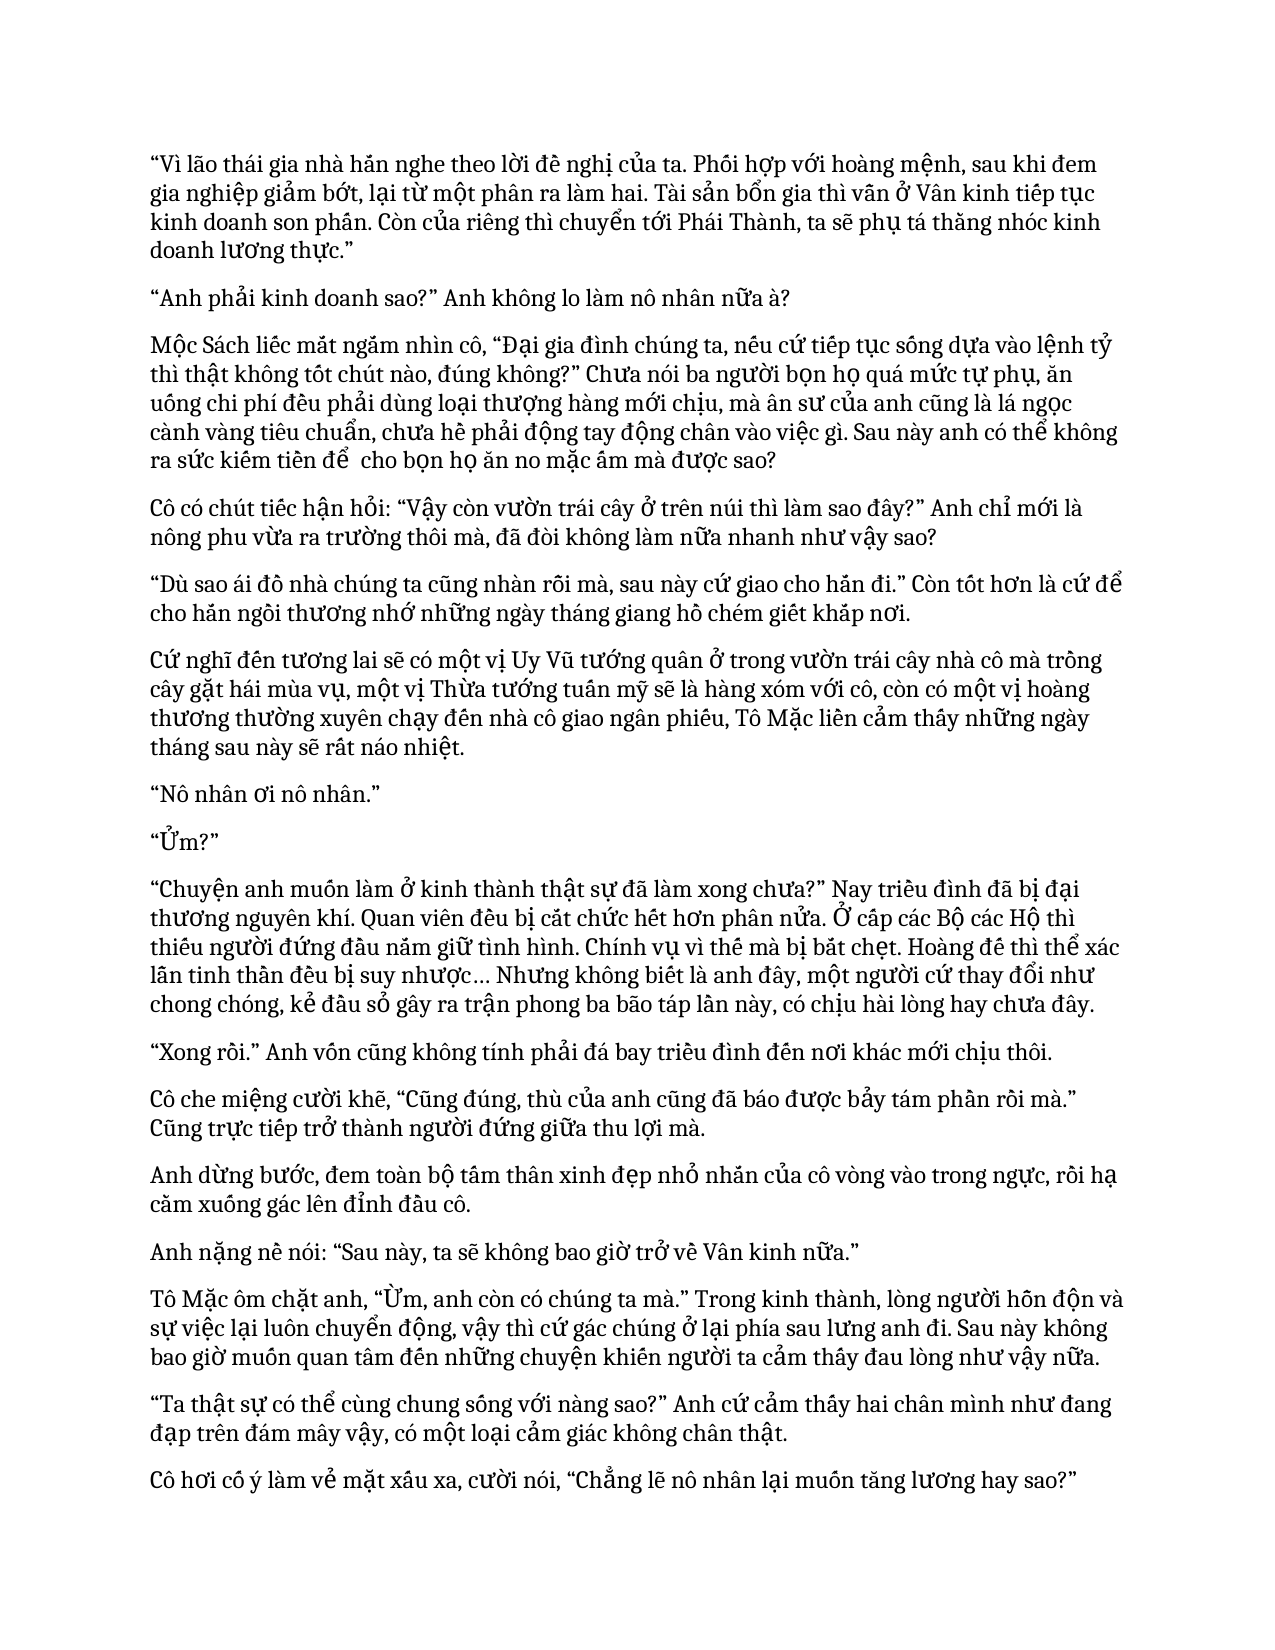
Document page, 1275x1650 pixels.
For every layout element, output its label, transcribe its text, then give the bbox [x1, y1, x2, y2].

text “Ửm?” [150, 827, 1125, 856]
text Tô Mặc ôm chặt anh, “Ừm, anh còn có chúng ta mà.” Trong kinh thành, lòng người hỗn độn và sự việc lại luôn chuyển động, vậy thì cứ gác chúng ở lại phía sau lưng anh đi. Sau này không bao giờ muốn quan tâm đến những chuyện khiến người ta cảm thấy đau lòng như vậy nữa. [150, 1285, 1125, 1371]
text “Nô nhân ơi nô nhân.” [150, 780, 1125, 809]
text “Chuyện anh muốn làm ở kinh thành thật sự đã làm xong chưa?” Nay triều đình đã bị đại thương nguyên khí. Quan viên đều bị cắt chức hết hơn phân nửa. Ở cấp các Bộ các Hộ thì thiếu người đứng đầu nắm giữ tình hình. Chính vụ vì thế mà bị bắt chẹt. Hoàng đế thì thể xác lẫn tinh thần đều bị suy nhược… Nhưng không biết là anh đây, một người cứ thay đổi như chong chóng, kẻ đầu sỏ gây ra trận phong ba bão táp lần này, có chịu hài lòng hay chưa đây. [150, 875, 1125, 1019]
text Mộc Sách liếc mắt ngắm nhìn cô, “Đại gia đình chúng ta, nếu cứ tiếp tục sống dựa vào lệnh tỷ thì thật không tốt chút nào, đúng không?” Chưa nói ba người bọn họ quá mức tự phụ, ăn uống chi phí đều phải dùng loại thượng hàng mới chịu, mà ân sư của anh cũng là lá ngọc cành vàng tiêu chuẩn, chưa hề phải động tay động chân vào việc gì. Sau này anh có thể không ra sức kiếm tiền để cho bọn họ ăn no mặc ấm mà được sao? [150, 331, 1125, 475]
text Cứ nghĩ đến tương lai sẽ có một vị Uy Vũ tướng quân ở trong vườn trái cây nhà cô mà trồng cây gặt hái mùa vụ, một vị Thừa tướng tuấn mỹ sẽ là hàng xóm với cô, còn có một vị hoàng thương thường xuyên chạy đến nhà cô giao ngân phiếu, Tô Mặc liền cảm thấy những ngày tháng sau này sẽ rất náo nhiệt. [150, 646, 1125, 761]
text Anh nặng nề nói: “Sau này, ta sẽ không bao giờ trở về Vân kinh nữa.” [150, 1237, 1125, 1266]
text Cô che miệng cười khẽ, “Cũng đúng, thù của anh cũng đã báo được bảy tám phần rồi mà.” Cũng trực tiếp trở thành người đứng giữa thu lợi mà. [150, 1085, 1125, 1142]
text “Xong rồi.” Anh vốn cũng không tính phải đá bay triều đình đến nơi khác mới chịu thôi. [150, 1037, 1125, 1066]
text Cô có chút tiếc hận hỏi: “Vậy còn vườn trái cây ở trên núi thì làm sao đây?” Anh chỉ mới là nông phu vừa ra trường thôi mà, đã đòi không làm nữa nhanh như vậy sao? [150, 494, 1125, 551]
text “Anh phải kinh doanh sao?” Anh không lo làm nô nhân nữa à? [150, 284, 1125, 312]
text Anh dừng bước, đem toàn bộ tấm thân xinh đẹp nhỏ nhắn của cô vòng vào trong ngực, rồi hạ cằm xuống gác lên đỉnh đầu cô. [150, 1161, 1125, 1219]
text “Vì lão thái gia nhà hắn nghe theo lời đề nghị của ta. Phối hợp với hoàng mệnh, sau khi đem gia nghiệp giảm bớt, lại từ một phân ra làm hai. Tài sản bổn gia thì vẫn ở Vân kinh tiếp tục kinh doanh son phấn. Còn của riêng thì chuyển tới Phái Thành, ta sẽ phụ tá thằng nhóc kinh doanh lương thực.” [150, 150, 1125, 265]
text “Dù sao ái đồ nhà chúng ta cũng nhàn rỗi mà, sau này cứ giao cho hắn đi.” Còn tốt hơn là cứ để cho hắn ngồi thương nhớ những ngày tháng giang hồ chém giết khắp nơi. [150, 570, 1125, 627]
text “Ta thật sự có thể cùng chung sống với nàng sao?” Anh cứ cảm thấy hai chân mình như đang đạp trên đám mây vậy, có một loại cảm giác không chân thật. [150, 1390, 1125, 1447]
text Cô hơi cố ý làm vẻ mặt xấu xa, cười nói, “Chẳng lẽ nô nhân lại muốn tăng lương hay sao?” [150, 1466, 1125, 1495]
